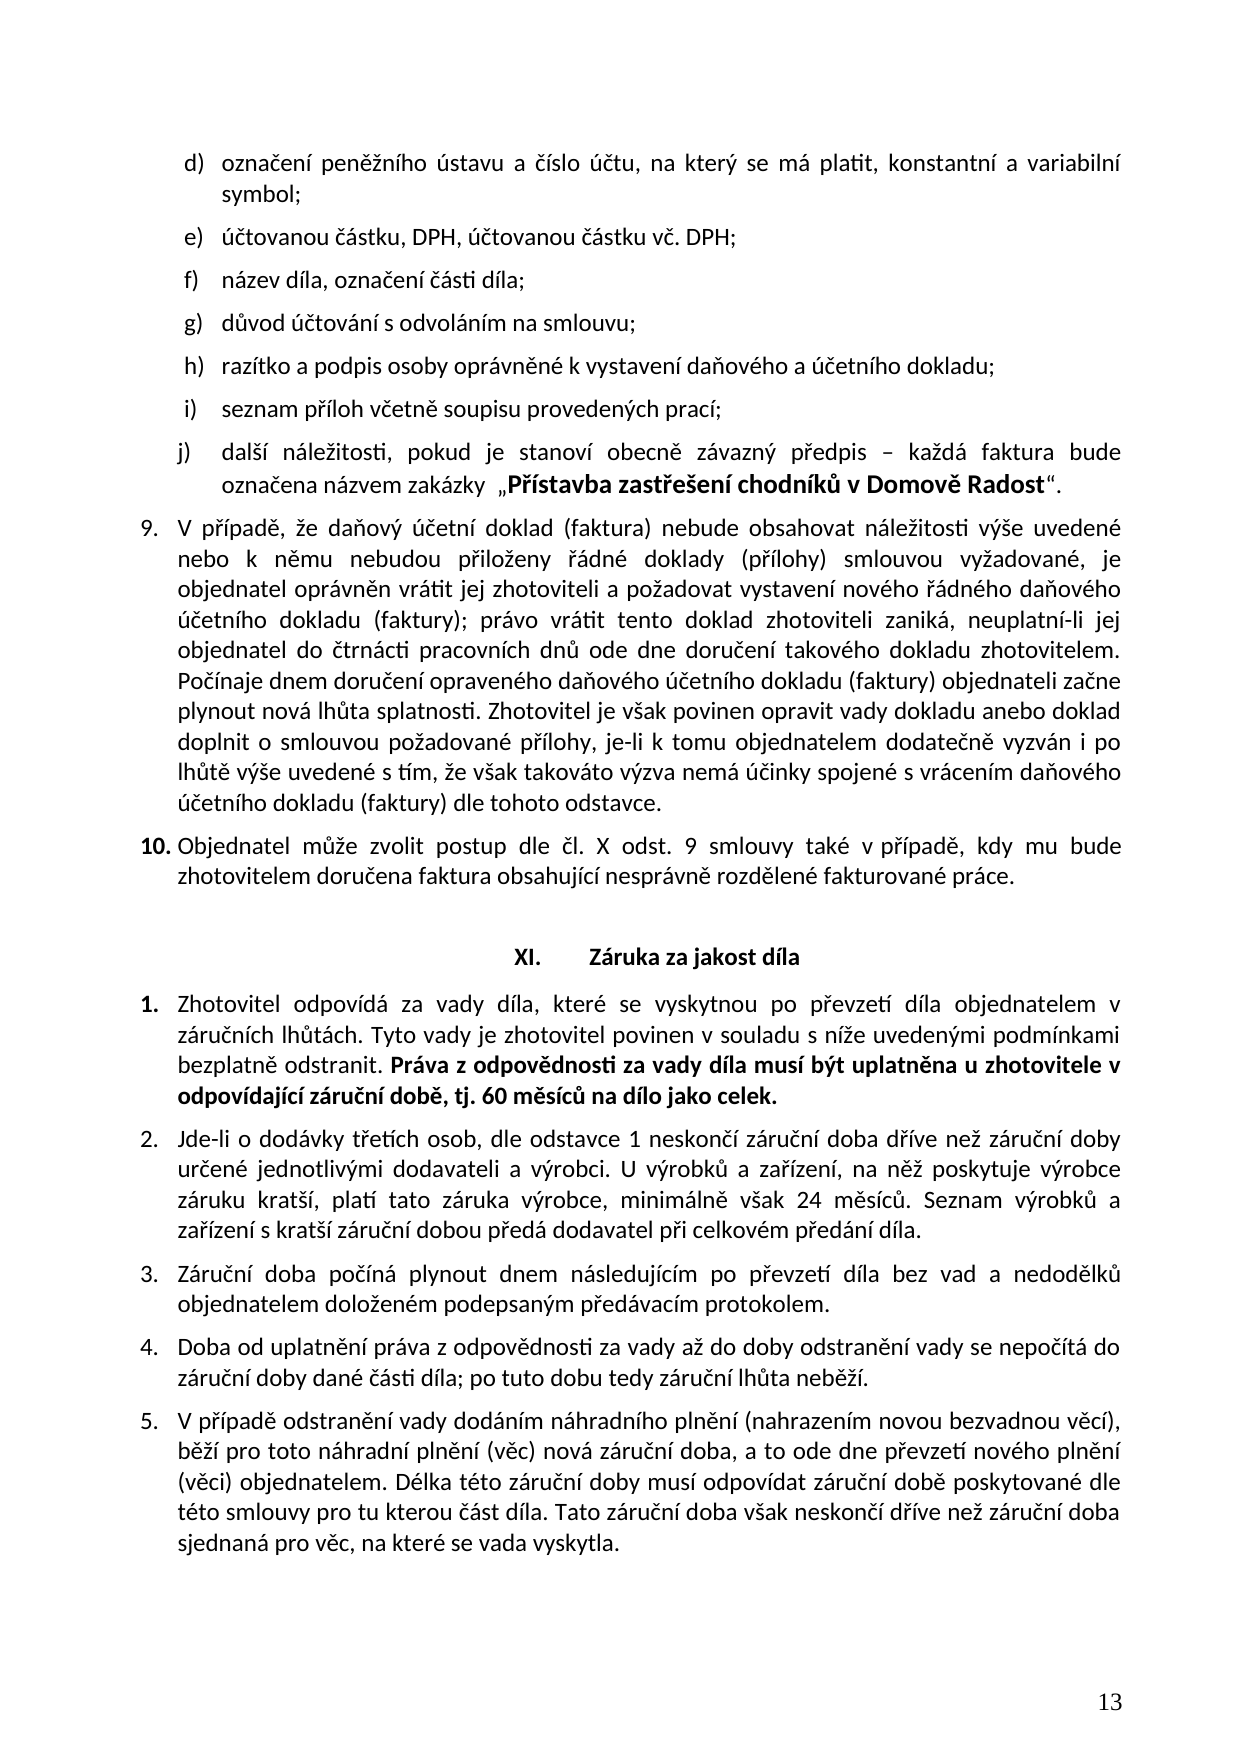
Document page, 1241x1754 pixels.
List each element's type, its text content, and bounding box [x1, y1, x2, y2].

list název díla, označení části díla; [184, 264, 1122, 295]
list V případě, že daňový účetní doklad (faktura) nebude obsahovat náležitosti výše uvedené nebo k němu nebudou přiloženy řádné doklady (přílohy) smlouvou vyžadované, je objednatel oprávněn vrátit jej zhotoviteli a požadovat vystavení nového řádného daňového účetního dokladu (faktury); právo vrátit tento doklad zhotoviteli zaniká, neuplatní-li jej objednatel do čtrnácti pracovních dnů ode dne doručení takového dokladu zhotovitelem. Počínaje dnem doručení opraveného daňového účetního dokladu (faktury) objednateli začne plynout nová lhůta splatnosti. Zhotovitel je však povinen opravit vady dokladu anebo doklad doplnit o smlouvou požadované přílohy, je-li k tomu objednatelem dodatečně vyzván i po lhůtě výše uvedené s tím, že však takováto výzva nemá účinky spojené s vrácením daňového účetního dokladu (faktury) dle tohoto odstavce. [140, 512, 1122, 817]
list další náležitosti, pokud je stanoví obecně závazný předpis – každá faktura bude označena názvem zakázky „Přístavba zastřešení chodníků v Domově Radost“. [177, 436, 1122, 500]
list Záruka za jakost díla [192, 941, 1122, 972]
list účtovanou částku, DPH, účtovanou částku vč. DPH; [184, 221, 1122, 252]
list seznam příloh včetně soupisu provedených prací; [184, 393, 1122, 424]
list Doba od uplatnění práva z odpovědnosti za vady až do doby odstranění vady se nepočítá do záruční doby dané části díla; po tuto dobu tedy záruční lhůta neběží. [140, 1331, 1122, 1392]
list Záruční doba počíná plynout dnem následujícím po převzetí díla bez vad a nedodělků objednatelem doloženém podepsaným předávacím protokolem. [140, 1258, 1122, 1319]
list razítko a podpis osoby oprávněné k vystavení daňového a účetního dokladu; [184, 350, 1122, 381]
list důvod účtování s odvoláním na smlouvu; [184, 307, 1122, 338]
list Jde-li o dodávky třetích osob, dle odstavce 1 neskončí záruční doba dříve než záruční doby určené jednotlivými dodavateli a výrobci. U výrobků a zařízení, na něž poskytuje výrobce záruku kratší, platí tato záruka výrobce, minimálně však 24 měsíců. Seznam výrobků a zařízení s kratší záruční dobou předá dodavatel při celkovém předání díla. [140, 1123, 1122, 1245]
list V případě odstranění vady dodáním náhradního plnění (nahrazením novou bezvadnou věcí), běží pro toto náhradní plnění (věc) nová záruční doba, a to ode dne převzetí nového plnění (věci) objednatelem. Délka této záruční doby musí odpovídat záruční době poskytované dle této smlouvy pro tu kterou část díla. Tato záruční doba však neskončí dříve než záruční doba sjednaná pro věc, na které se vada vyskytla. [140, 1405, 1122, 1557]
list Objednatel může zvolit postup dle čl. X odst. 9 smlouvy také v případě, kdy mu bude zhotovitelem doručena faktura obsahující nesprávně rozdělené fakturované práce. [140, 830, 1122, 891]
list Zhotovitel odpovídá za vady díla, které se vyskytnou po převzetí díla objednatelem v záručních lhůtách. Tyto vady je zhotovitel povinen v souladu s níže uvedenými podmínkami bezplatně odstranit. Práva z odpovědnosti za vady díla musí být uplatněna u zhotovitele v odpovídající záruční době, tj. 60 měsíců na dílo jako celek. [140, 988, 1122, 1111]
list označení peněžního ústavu a číslo účtu, na který se má platit, konstantní a variabilní symbol; [184, 148, 1122, 209]
